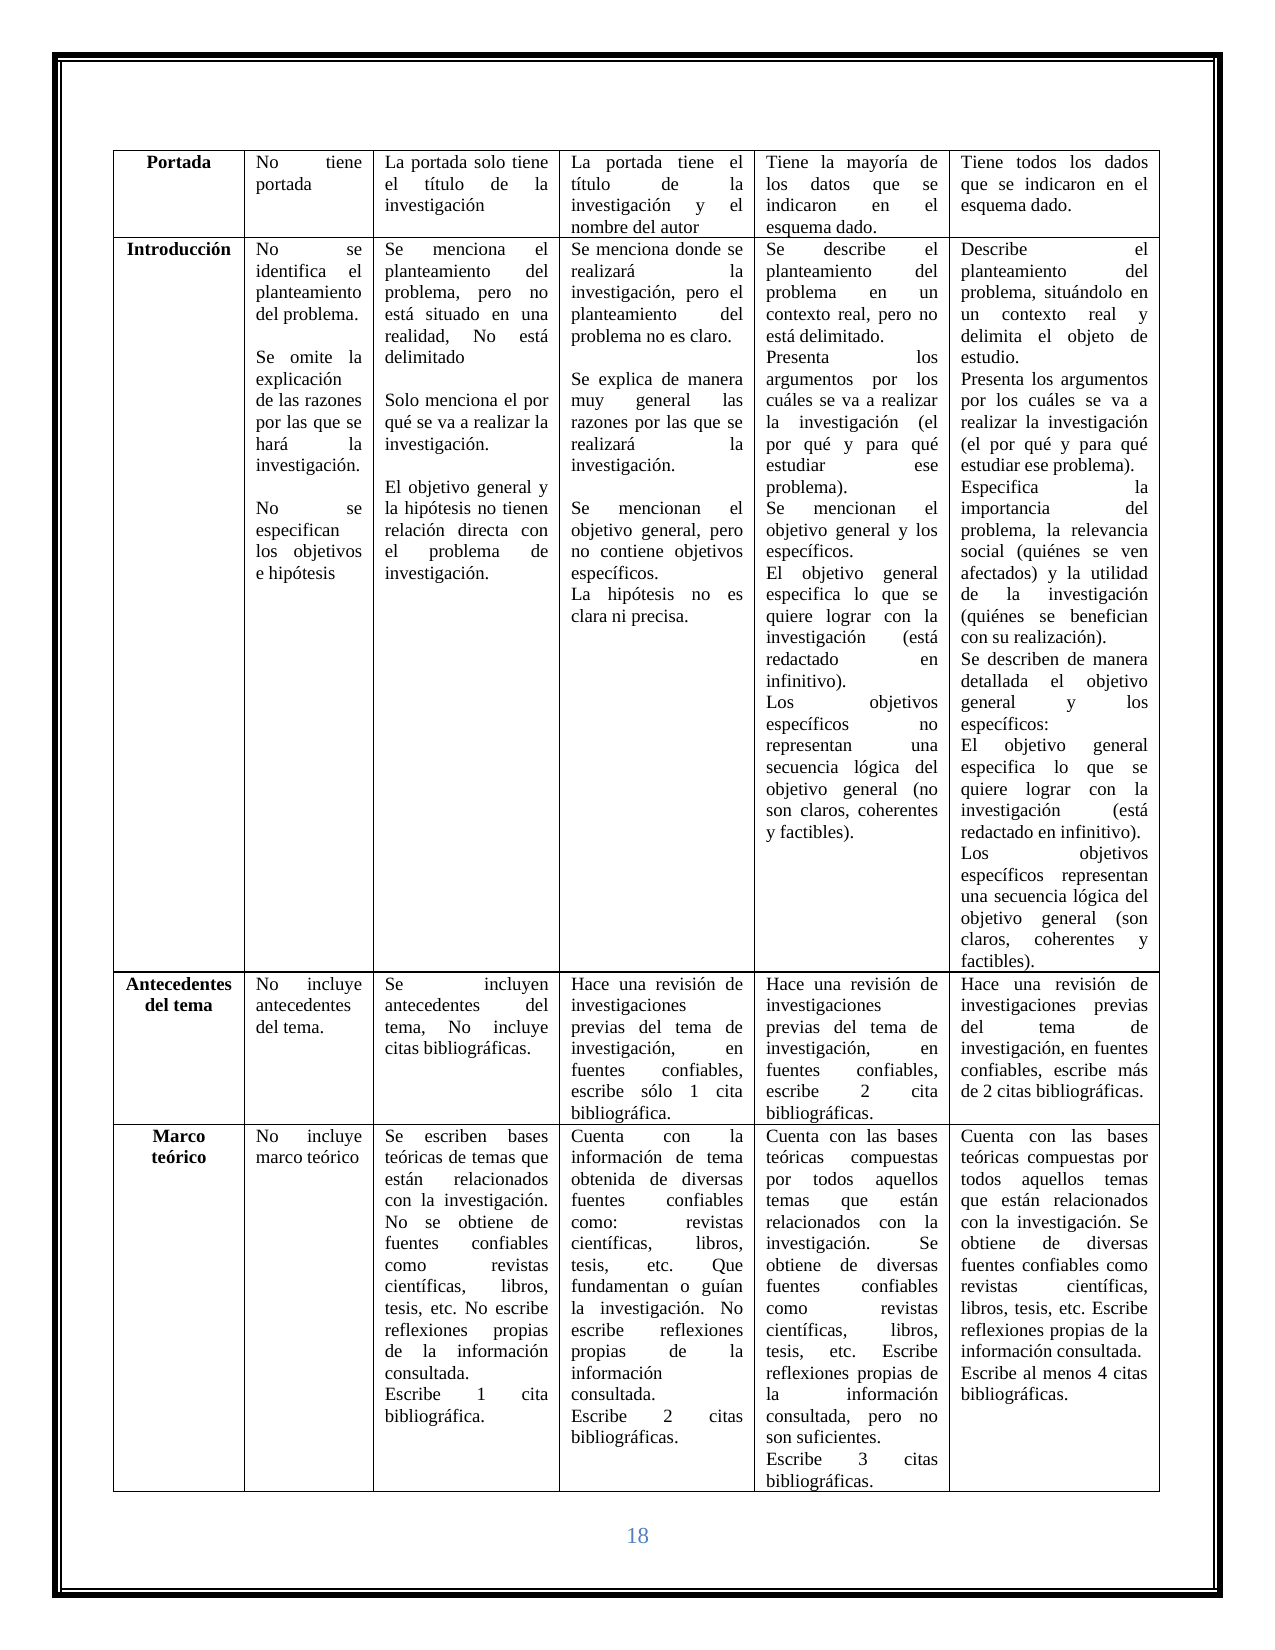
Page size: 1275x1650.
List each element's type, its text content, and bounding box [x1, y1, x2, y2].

table_header Portada [114, 151, 244, 237]
table_cell Marco teórico [114, 1125, 244, 1491]
table_cell Introducción [114, 238, 244, 971]
table_cell No se identifica el planteamiento del problema. Se omite la explicación de las razones por las que se hará la investigación. No se especifican los objetivos e hipótesis [245, 238, 373, 971]
table_cell Cuenta con la información de tema obtenida de diversas fuentes confiables como: revistas científicas, libros, tesis, etc. Que fundamentan o guían la investigación. No escribe reflexiones propias de la información consultada. Escribe 2 citas bibliográficas. [560, 1125, 754, 1491]
table_cell Describe el planteamiento del problema, situándolo en un contexto real y delimita el objeto de estudio. Presenta los argumentos por los cuáles se va a realizar la investigación (el por qué y para qué estudiar ese problema). Especifica la importancia del problema, la relevancia social (quiénes se ven afectados) y la utilidad de la investigación (quiénes se benefician con su realización). Se describen de manera detallada el objetivo general y los específicos: El objetivo general especifica lo que se quiere lograr con la investigación (está redactado en infinitivo). Los objetivos específicos representan una secuencia lógica del objetivo general (son claros, coherentes y factibles). [950, 238, 1159, 971]
table_cell Antecedentes del tema [114, 973, 244, 1123]
table_cell Hace una revisión de investigaciones previas del tema de investigación, en fuentes confiables, escribe más de 2 citas bibliográficas. [950, 973, 1159, 1123]
table_header No tiene portada [245, 151, 373, 237]
table_cell Hace una revisión de investigaciones previas del tema de investigación, en fuentes confiables, escribe 2 cita bibliográficas. [755, 973, 949, 1123]
table_cell Se incluyen antecedentes del tema, No incluye citas bibliográficas. [374, 973, 559, 1123]
table_cell Se escriben bases teóricas de temas que están relacionados con la investigación. No se obtiene de fuentes confiables como revistas científicas, libros, tesis, etc. No escribe reflexiones propias de la información consultada. Escribe 1 cita bibliográfica. [374, 1125, 559, 1491]
table_cell Se describe el planteamiento del problema en un contexto real, pero no está delimitado. Presenta los argumentos por los cuáles se va a realizar la investigación (el por qué y para qué estudiar ese problema). Se mencionan el objetivo general y los específicos. El objetivo general especifica lo que se quiere lograr con la investigación (está redactado en infinitivo). Los objetivos específicos no representan una secuencia lógica del objetivo general (no son claros, coherentes y factibles). [755, 238, 949, 971]
table_cell Se menciona donde se realizará la investigación, pero el planteamiento del problema no es claro. Se explica de manera muy general las razones por las que se realizará la investigación. Se mencionan el objetivo general, pero no contiene objetivos específicos. La hipótesis no es clara ni precisa. [560, 238, 754, 971]
table_header La portada solo tiene el título de la investigación [374, 151, 559, 237]
table_cell Hace una revisión de investigaciones previas del tema de investigación, en fuentes confiables, escribe sólo 1 cita bibliográfica. [560, 973, 754, 1123]
table_header Tiene todos los dados que se indicaron en el esquema dado. [950, 151, 1159, 237]
table_cell No incluye antecedentes del tema. [245, 973, 373, 1123]
table_header La portada tiene el título de la investigación y el nombre del autor [560, 151, 754, 237]
table_cell No incluye marco teórico [245, 1125, 373, 1491]
table_cell Se menciona el planteamiento del problema, pero no está situado en una realidad, No está delimitado Solo menciona el por qué se va a realizar la investigación. El objetivo general y la hipótesis no tienen relación directa con el problema de investigación. [374, 238, 559, 971]
table_header Tiene la mayoría de los datos que se indicaron en el esquema dado. [755, 151, 949, 237]
table_cell Cuenta con las bases teóricas compuestas por todos aquellos temas que están relacionados con la investigación. Se obtiene de diversas fuentes confiables como revistas científicas, libros, tesis, etc. Escribe reflexiones propias de la información consultada. Escribe al menos 4 citas bibliográficas. [950, 1125, 1159, 1491]
table_cell Cuenta con las bases teóricas compuestas por todos aquellos temas que están relacionados con la investigación. Se obtiene de diversas fuentes confiables como revistas científicas, libros, tesis, etc. Escribe reflexiones propias de la información consultada, pero no son suficientes. Escribe 3 citas bibliográficas. [755, 1125, 949, 1491]
